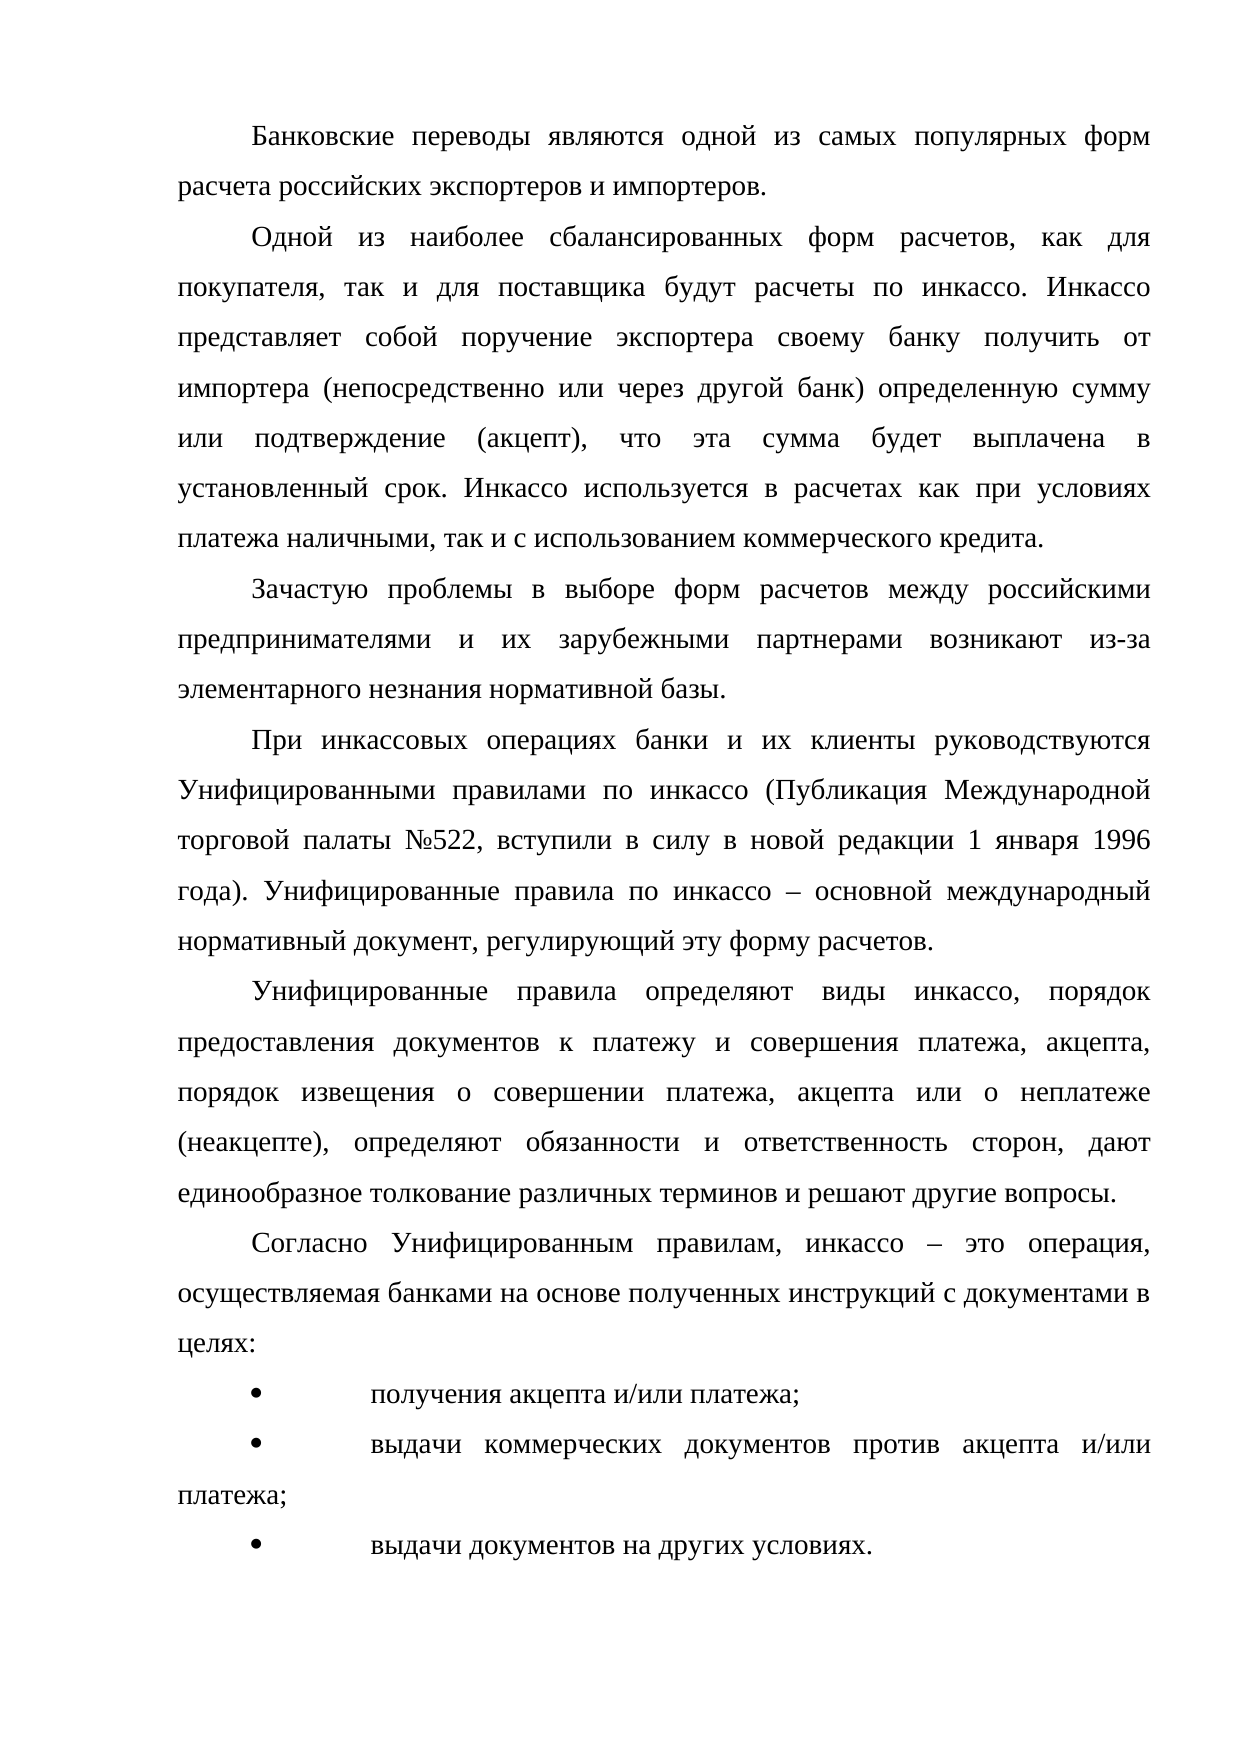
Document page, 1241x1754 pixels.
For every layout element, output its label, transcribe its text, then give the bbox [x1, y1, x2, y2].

list выдачи коммерческих документов против акцепта и/или платежа; [177, 1426, 1152, 1510]
list выдачи документов на других условиях. [177, 1527, 1152, 1561]
text Согласно Унифицированным правилам, инкассо – это операция, осуществляемая банками на основе полученных инструкций с документами в целях: [177, 1225, 1152, 1359]
text Одной из наиболее сбалансированных форм расчетов, как для покупателя, так и для поставщика будут расчеты по инкассо. Инкассо представляет собой поручение экспортера своему банку получить от импортера (непосредственно или через другой банк) определенную сумму или подтверждение (акцепт), что эта сумма будет выплачена в установленный срок. Инкассо используется в расчетах как при условиях платежа наличными, так и с использованием коммерческого кредита. [177, 219, 1152, 554]
text Банковские переводы являются одной из самых популярных форм расчета российских экспортеров и импортеров. [177, 118, 1152, 202]
text Зачастую проблемы в выборе форм расчетов между российскими предпринимателями и их зарубежными партнерами возникают из-за элементарного незнания нормативной базы. [177, 571, 1152, 705]
list получения акцепта и/или платежа; [177, 1376, 1152, 1409]
text Унифицированные правила определяют виды инкассо, порядок предоставления документов к платежу и совершения платежа, акцепта, порядок извещения о совершении платежа, акцепта или о неплатеже (неакцепте), определяют обязанности и ответственность сторон, дают единообразное толкование различных терминов и решают другие вопросы. [177, 973, 1152, 1208]
text При инкассовых операциях банки и их клиенты руководствуются Унифицированными правилами по инкассо (Публикация Международной торговой палаты №522, вступили в силу в новой редакции 1 января 1996 года). Унифицированные правила по инкассо – основной международный нормативный документ, регулирующий эту форму расчетов. [177, 722, 1152, 957]
